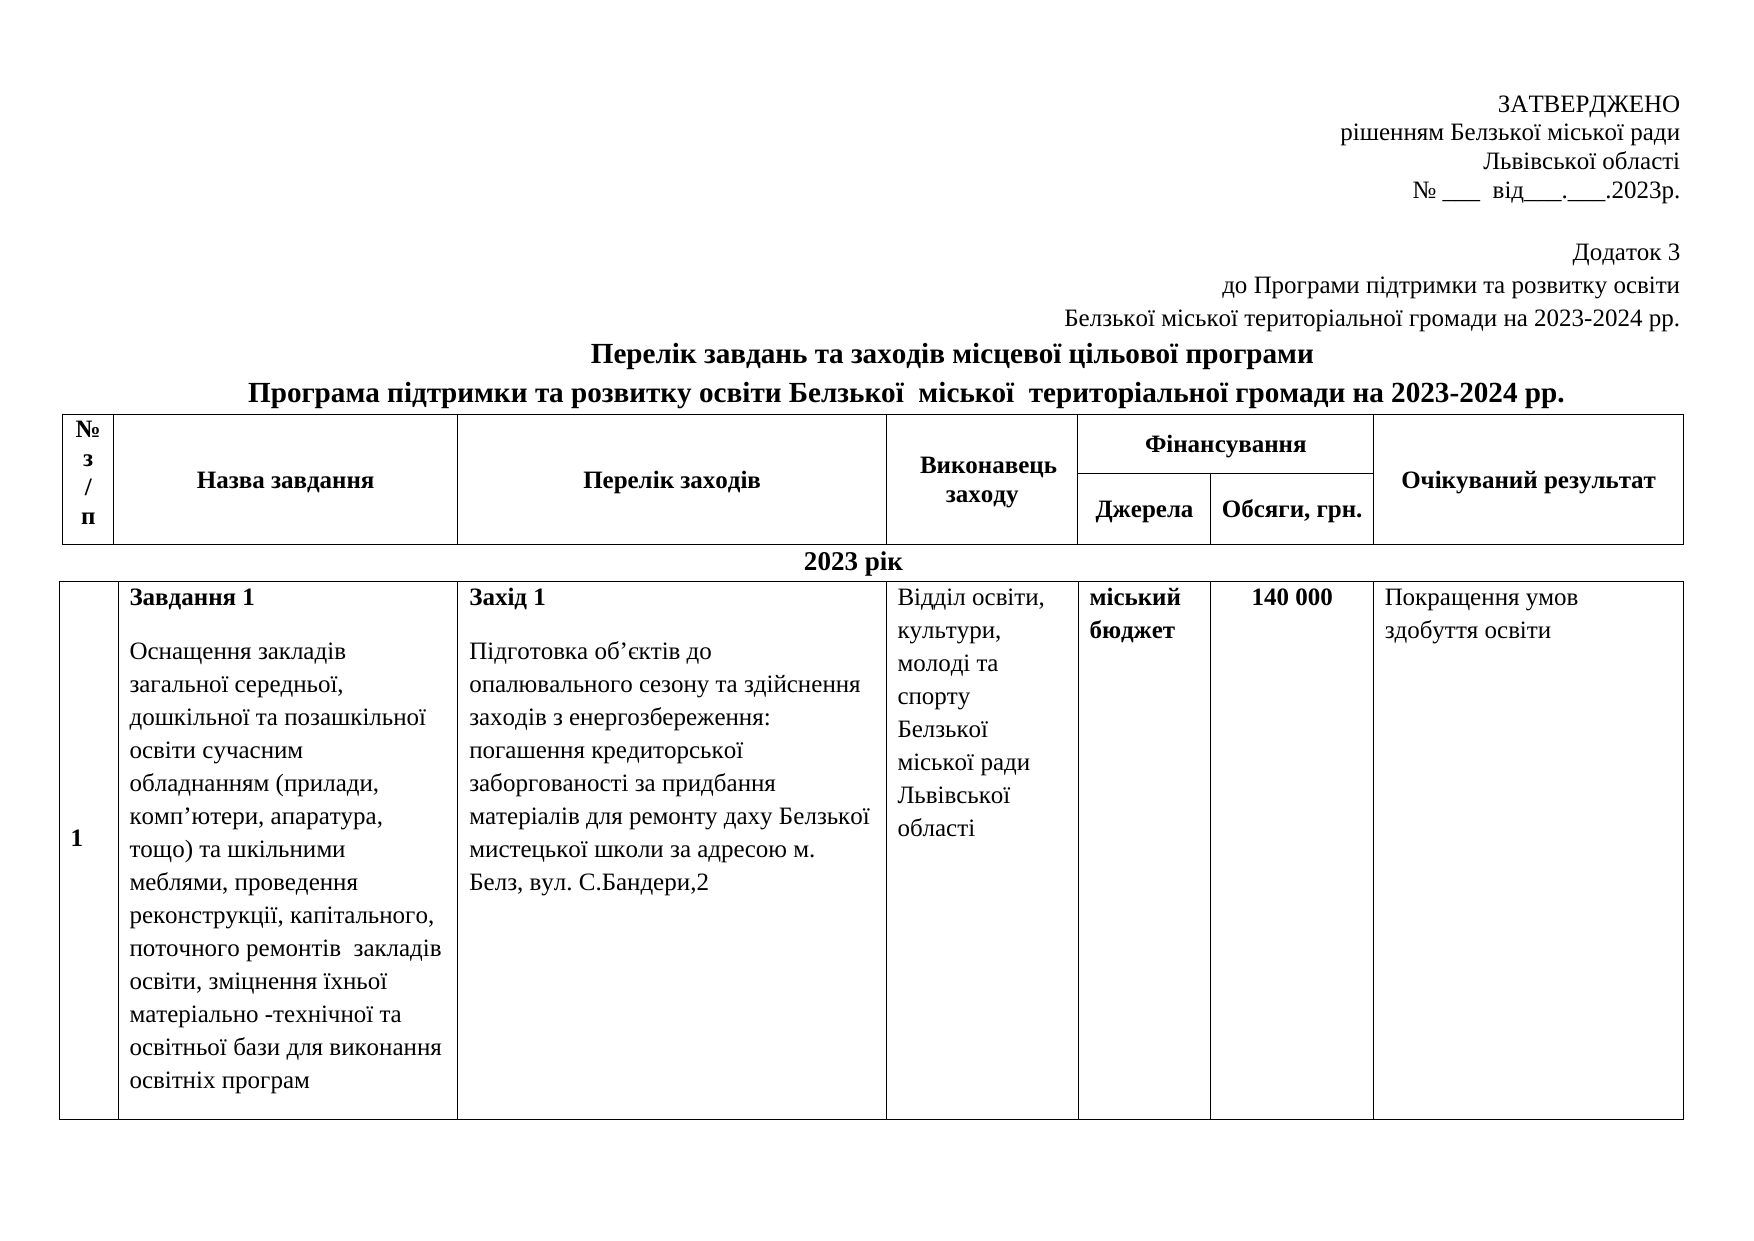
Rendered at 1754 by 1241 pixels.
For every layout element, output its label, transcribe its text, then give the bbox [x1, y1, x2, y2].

table_header № з / п [63, 415, 113, 544]
table_header 1 [60, 582, 118, 1118]
table_header 140 000 [1211, 582, 1373, 1118]
text № ___ від___.___.2023р. [74, 175, 1680, 204]
text Додаток 3 [133, 237, 1680, 265]
text Перелік завдань та заходів місцевої цільової програми [74, 336, 1680, 369]
text Львівської області [74, 146, 1680, 175]
table_cell Джерела [1078, 474, 1210, 544]
table_header Захід 1 Підготовка об’єктів до опалювального сезону та здійснення заходів з енергозбереження: погашення кредиторської заборгованості за придбання матеріалів для ремонту даху Белзької мистецької школи за адресою м. Белз, вул. С.Бандери,2 [458, 582, 886, 1118]
table_header Завдання 1 Оснащення закладів загальної середньої, дошкільної та позашкільної освіти сучасним обладнанням (прилади, комп’ютери, апаратура, тощо) та шкільними меблями, проведення реконструкції, капітального, поточного ремонтів закладів освіти, зміцнення їхньої матеріально -технічної та освітньої бази для виконання освітніх програм [119, 582, 457, 1118]
table_header Покращення умов здобуття освіти [1374, 582, 1683, 1118]
text рішенням Белзької міської ради [74, 117, 1680, 146]
text ЗАТВЕРДЖЕНО [74, 89, 1680, 117]
table_header Фінансування [1078, 415, 1373, 472]
table_header Очікуваний результат [1374, 415, 1683, 544]
table_header Перелік заходів [458, 415, 886, 544]
text 2023 рік [133, 545, 1680, 576]
table_cell Обсяги, грн. [1211, 474, 1373, 544]
text до Програми підтримки та розвитку освіти [133, 270, 1680, 298]
table_header Відділ освіти, культури, молоді та спорту Белзької міської ради Львівської області [887, 582, 1078, 1118]
table_header Виконавець заходу [887, 415, 1077, 544]
table_header міський бюджет [1079, 582, 1210, 1118]
table_header Назва завдання [114, 415, 457, 544]
text Белзької міської територіальної громади на 2023-2024 рр. [133, 303, 1680, 331]
text Програма підтримки та розвитку освіти Белзької міської територіальної громади на 2023-2024 рр. [133, 375, 1680, 408]
